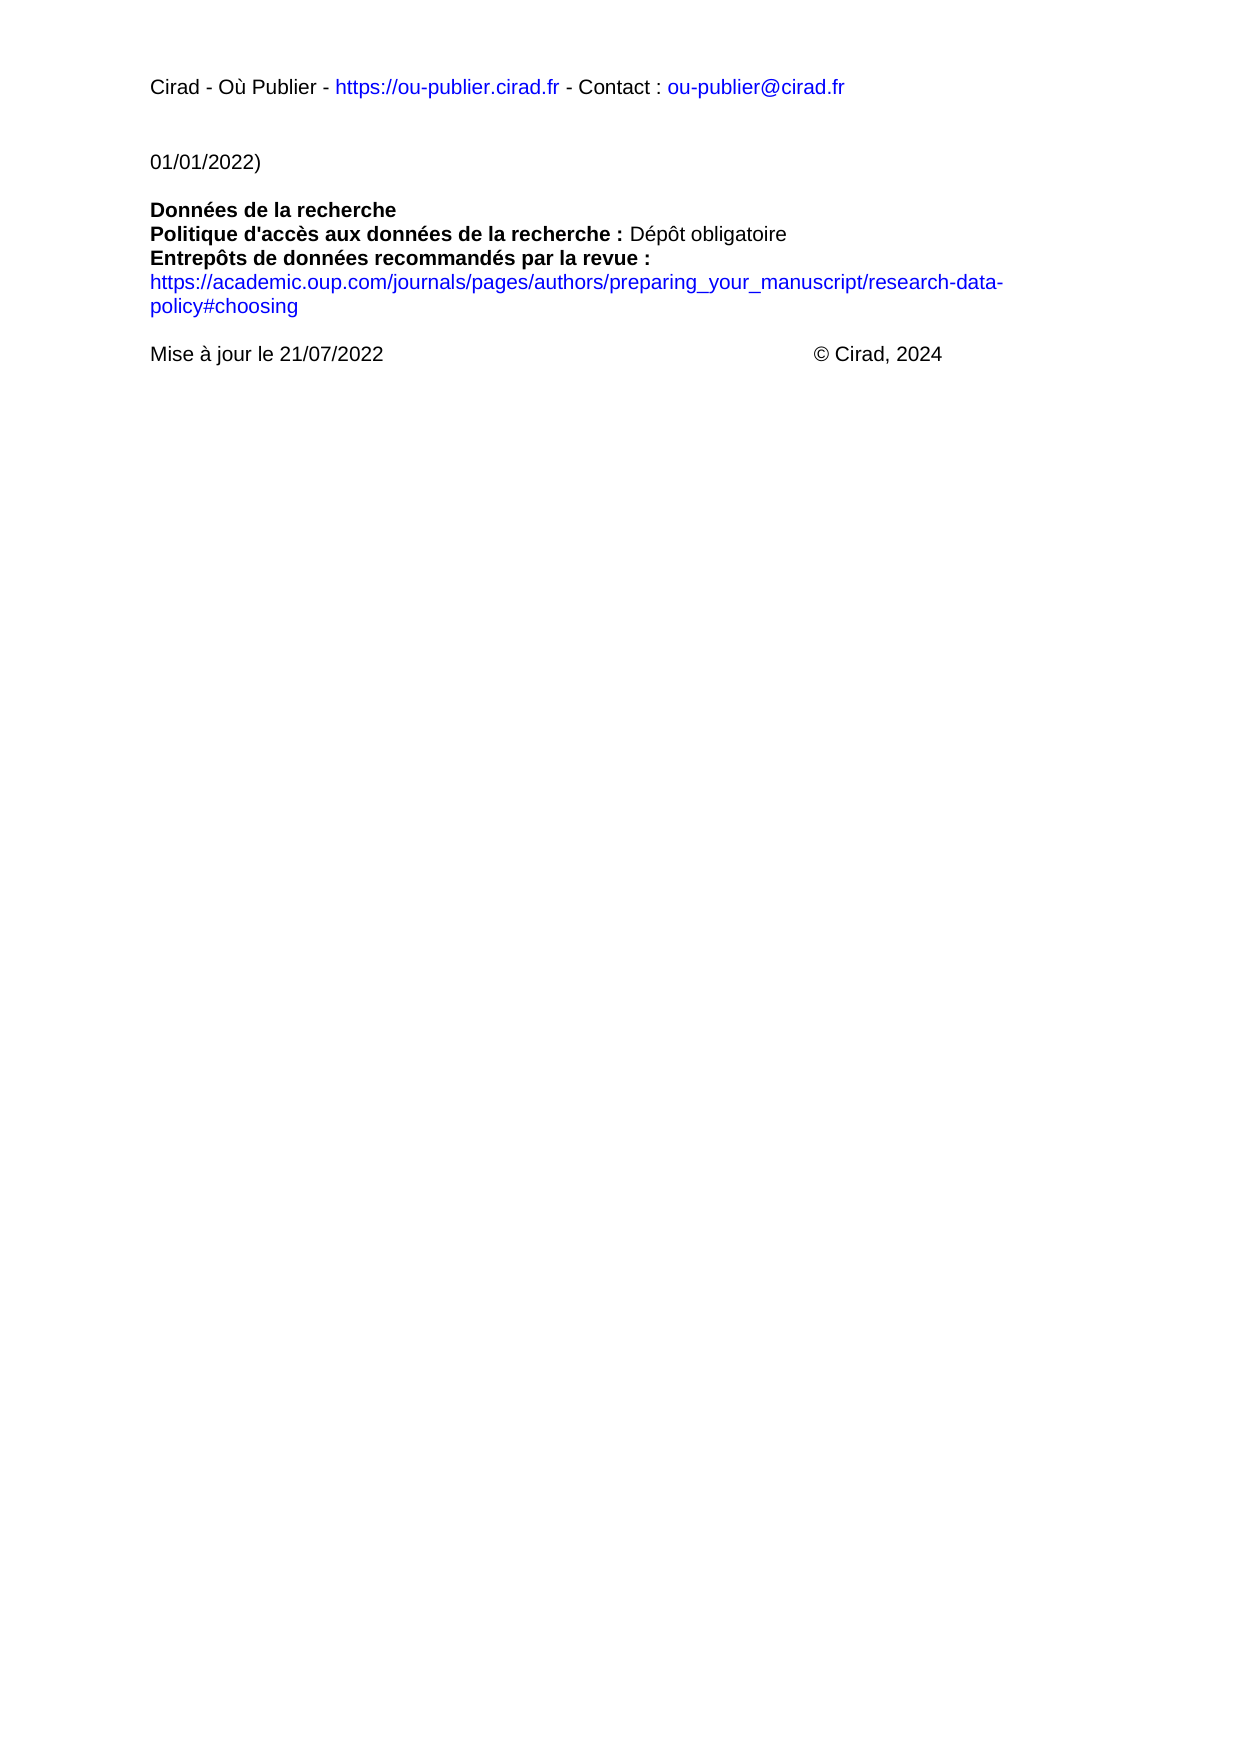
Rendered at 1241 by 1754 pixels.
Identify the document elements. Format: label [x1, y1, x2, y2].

text [150, 150, 1090, 366]
